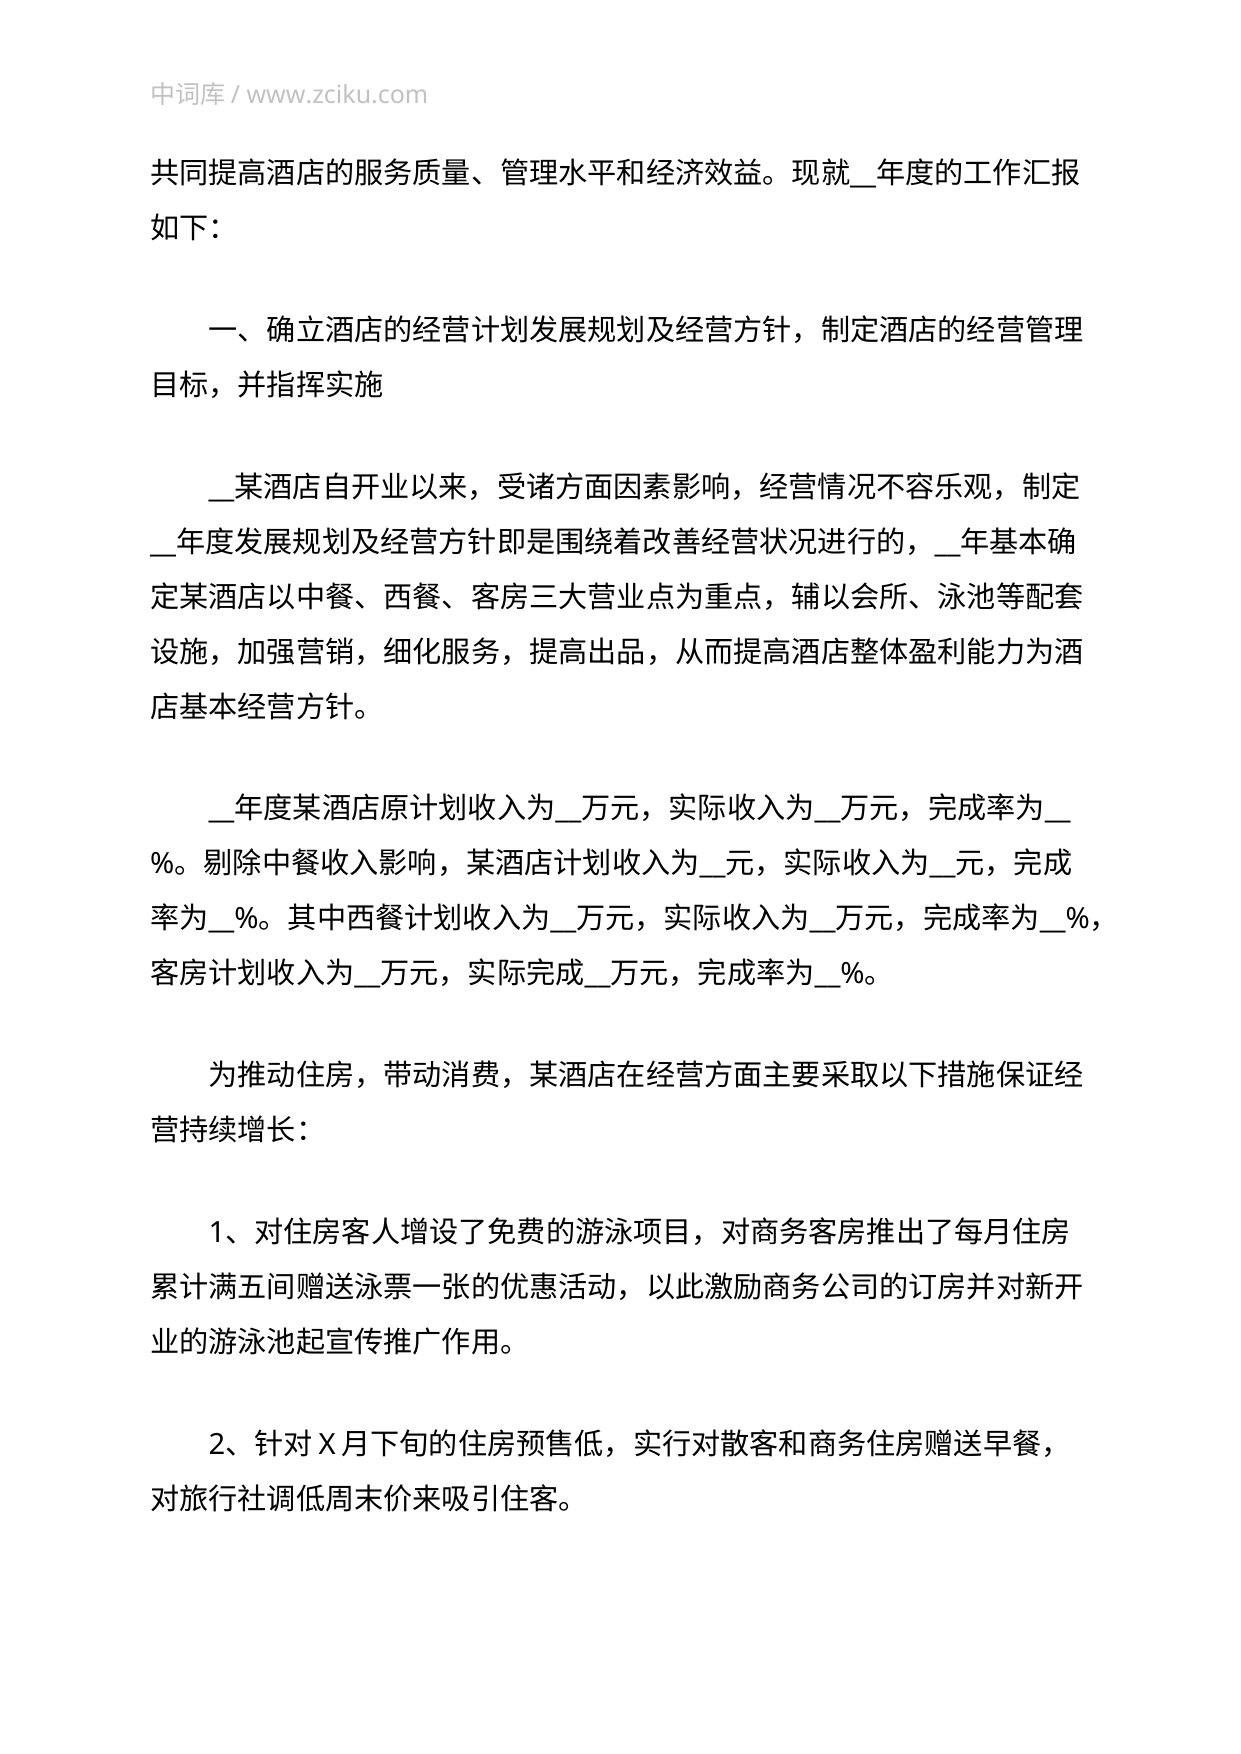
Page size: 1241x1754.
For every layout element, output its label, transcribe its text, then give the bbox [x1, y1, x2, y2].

text 2、针对X月下旬的住房预售低，实行对散客和商务住房赠送早餐，对旅行社调低周末价来吸引住客。 [150, 1420, 1090, 1518]
text 为推动住房，带动消费，某酒店在经营方面主要采取以下措施保证经营持续增长： [150, 1052, 1090, 1149]
text 一、确立酒店的经营计划发展规划及经营方针，制定酒店的经营管理目标，并指挥实施 [150, 307, 1090, 404]
text 1、对住房客人增设了免费的游泳项目，对商务客房推出了每月住房累计满五间赠送泳票一张的优惠活动，以此激励商务公司的订房并对新开业的游泳池起宣传推广作用。 [150, 1209, 1090, 1361]
text __年度某酒店原计划收入为__万元，实际收入为__万元，完成率为__%。剔除中餐收入影响，某酒店计划收入为__元，实际收入为__元，完成率为__%。其中西餐计划收入为__万元，实际收入为__万元，完成率为__%，客房计划收入为__万元，实际完成__万元，完成率为__%。 [150, 785, 1090, 992]
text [150, 150, 1090, 247]
text __某酒店自开业以来，受诸方面因素影响，经营情况不容乐观，制定__年度发展规划及经营方针即是围绕着改善经营状况进行的，__年基本确定某酒店以中餐、西餐、客房三大营业点为重点，辅以会所、泳池等配套设施，加强营销，细化服务，提高出品，从而提高酒店整体盈利能力为酒店基本经营方针。 [150, 463, 1090, 726]
